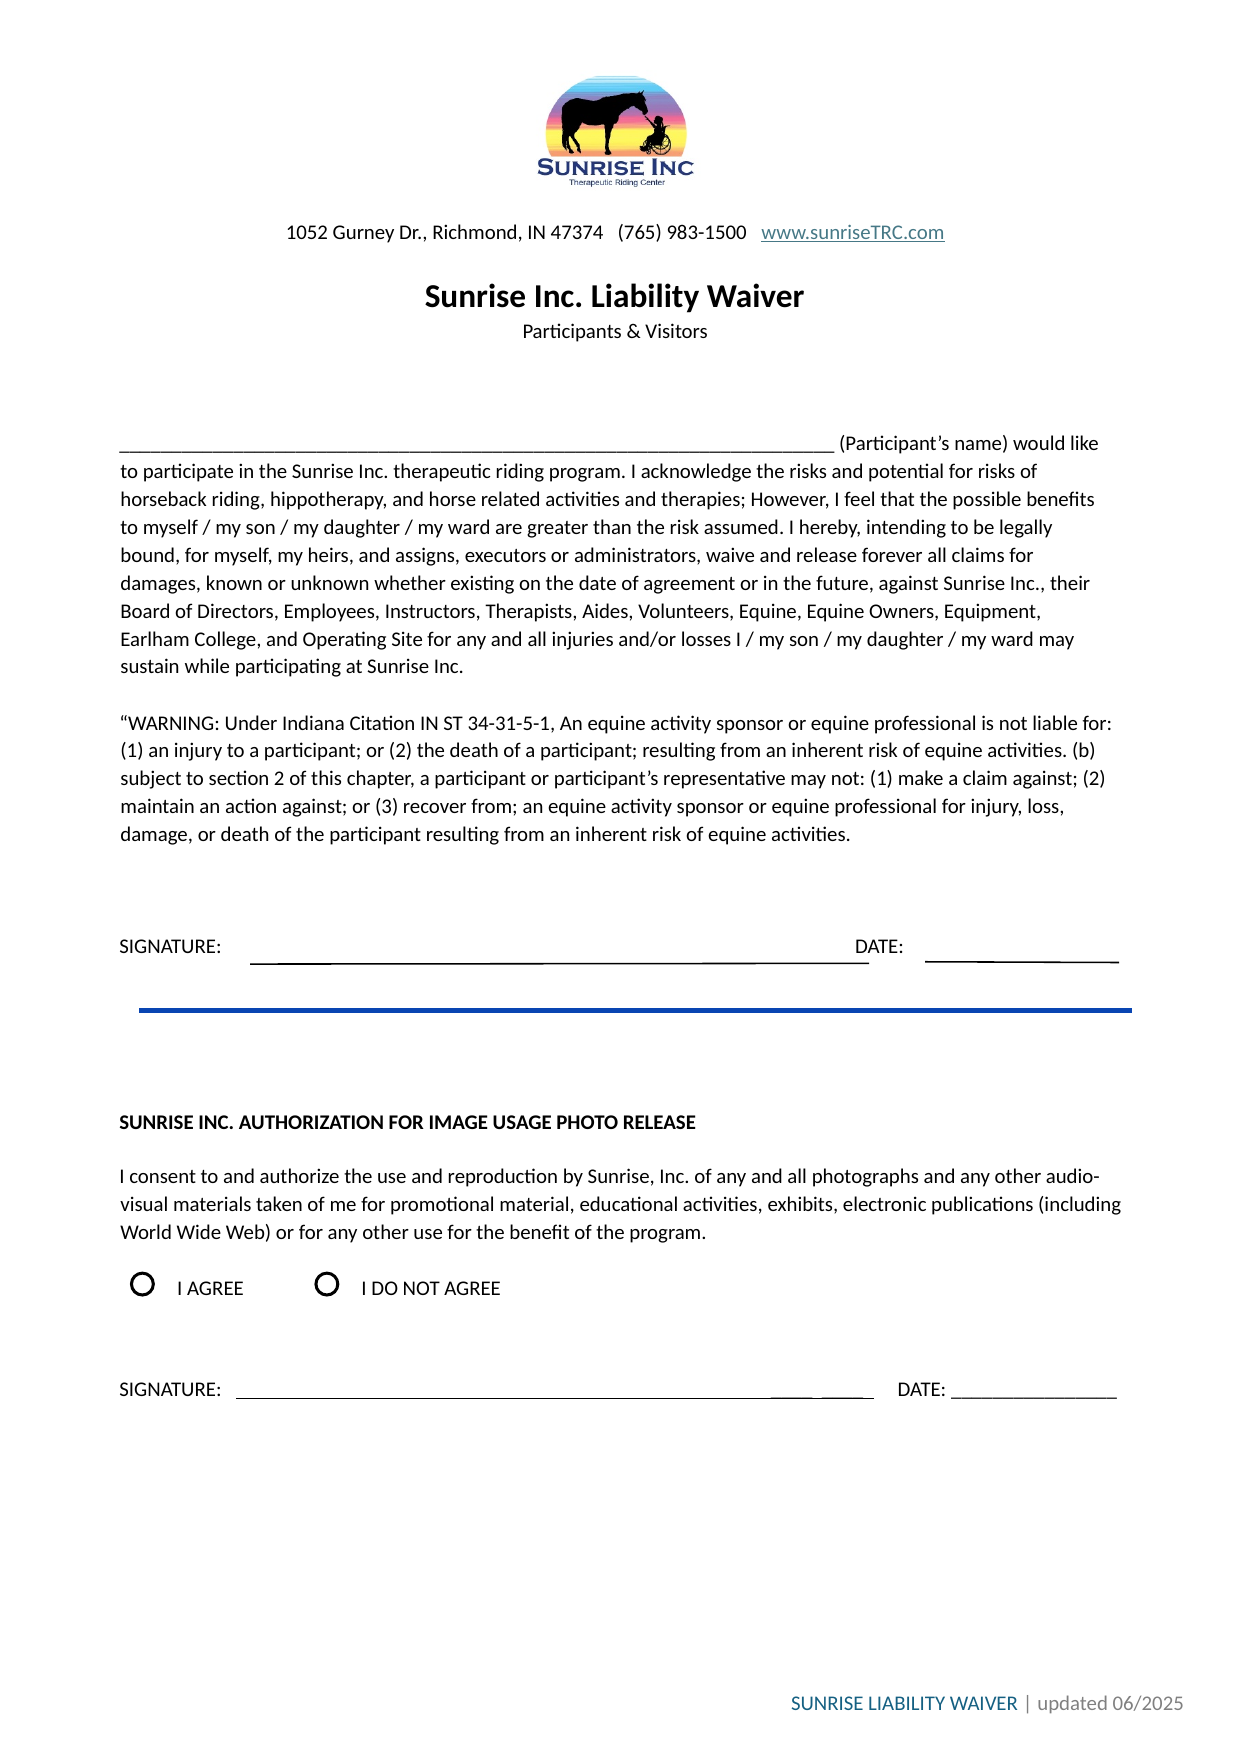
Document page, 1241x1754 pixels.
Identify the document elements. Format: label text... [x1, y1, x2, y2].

text I consent to and authorize the use and reproduction by Sunrise, Inc. of any and all photographs and any other audio-visual materials taken of me for promotional material, educational activities, exhibits, electronic publications (including World Wide Web) or for any other use for the benefit of the program. [119, 1163, 1123, 1244]
text SIGNATURE: DATE: [119, 933, 1123, 959]
text _____________________________________________________________________ (Participant’s name) would like to participate in the Sunrise Inc. therapeutic riding program. I acknowledge the risks and potential for risks of horseback riding, hippotherapy, and horse related activities and therapies; However, I feel that the possible benefits to myself / my son / my daughter / my ward are greater than the risk assumed. I hereby, intending to be legally bound, for myself, my heirs, and assigns, executors or administrators, waive and release forever all claims for damages, known or unknown whether existing on the date of agreement or in the future, against Sunrise Inc., their Board of Directors, Employees, Instructors, Therapists, Aides, Volunteers, Equine, Equine Owners, Equipment, Earlham College, and Operating Site for any and all injuries and/or losses I / my son / my daughter / my ward may sustain while participating at Sunrise Inc. [119, 430, 1110, 679]
text SUNRISE INC. AUTHORIZATION FOR IMAGE USAGE PHOTO RELEASE [119, 1109, 1127, 1134]
text I AGREE I DO NOT AGREE [96, 1273, 1127, 1301]
text SIGNATURE: ____ ____ DATE: ________________ [119, 1376, 1127, 1402]
text Sunrise Inc. Liability Waiver Participants & Visitors [119, 275, 1110, 344]
text “WARNING: Under Indiana Citation IN ST 34-31-5-1, An equine activity sponsor or equine professional is not liable for: (1) an injury to a participant; or (2) the death of a participant; resulting from an inherent risk of equine activities. (b) subject to section 2 of this chapter, a participant or participant’s representative may not: (1) make a claim against; (2) maintain an action against; or (3) recover from; an equine activity sponsor or equine professional for injury, loss, damage, or death of the participant resulting from an inherent risk of equine activities. [119, 710, 1114, 847]
text 1052 Gurney Dr., Richmond, IN 47374 (765) 983-1500 www.sunriseTRC.com [119, 37, 1110, 244]
picture [525, 37, 704, 217]
